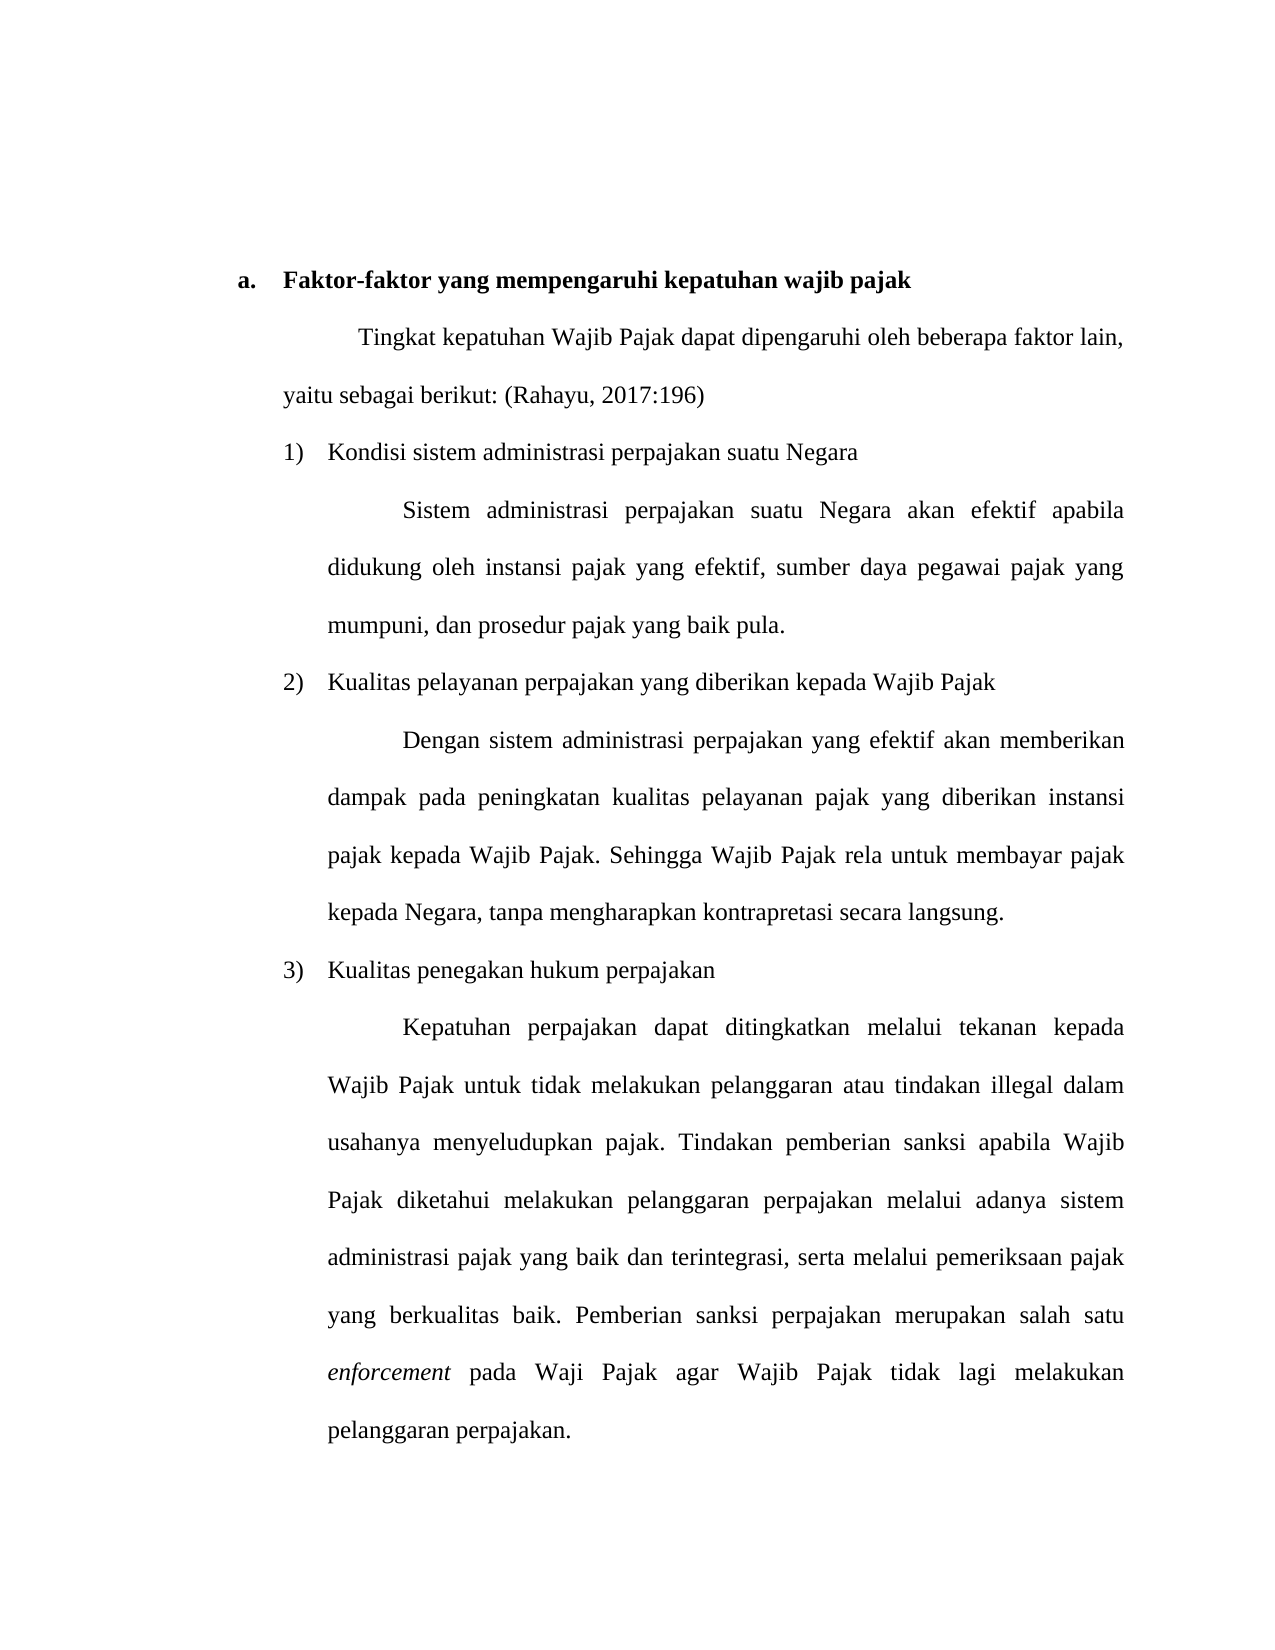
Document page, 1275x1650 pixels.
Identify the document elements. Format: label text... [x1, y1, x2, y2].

text Tingkat kepatuhan Wajib Pajak dapat dipengaruhi oleh beberapa faktor lain, yaitu sebagai berikut: (Rahayu, 2017:196) [283, 322, 1125, 409]
text Dengan sistem administrasi perpajakan yang efektif akan memberikan dampak pada peningkatan kualitas pelayanan pajak yang diberikan instansi pajak kepada Wajib Pajak. Sehingga Wajib Pajak rela untuk membayar pajak kepada Negara, tanpa mengharapkan kontrapretasi secara langsung. [327, 725, 1125, 926]
text Kepatuhan perpajakan dapat ditingkatkan melalui tekanan kepada Wajib Pajak untuk tidak melakukan pelanggaran atau tindakan illegal dalam usahanya menyeludupkan pajak. Tindakan pemberian sanksi apabila Wajib Pajak diketahui melakukan pelanggaran perpajakan melalui adanya sistem administrasi pajak yang baik dan terintegrasi, serta melalui pemeriksaan pajak yang berkualitas baik. Pemberian sanksi perpajakan merupakan salah satu enforcement pada Waji Pajak agar Wajib Pajak tidak lagi melakukan pelanggaran perpajakan. [327, 1012, 1125, 1444]
list Kualitas pelayanan perpajakan yang diberikan kepada Wajib Pajak [283, 667, 1125, 696]
list Kualitas penegakan hukum perpajakan [283, 955, 1125, 984]
list Kondisi sistem administrasi perpajakan suatu Negara [283, 437, 1125, 466]
list Faktor-faktor yang mempengaruhi kepatuhan wajib pajak [237, 265, 1125, 294]
text Sistem administrasi perpajakan suatu Negara akan efektif apabila didukung oleh instansi pajak yang efektif, sumber daya pegawai pajak yang mumpuni, dan prosedur pajak yang baik pula. [327, 495, 1125, 639]
